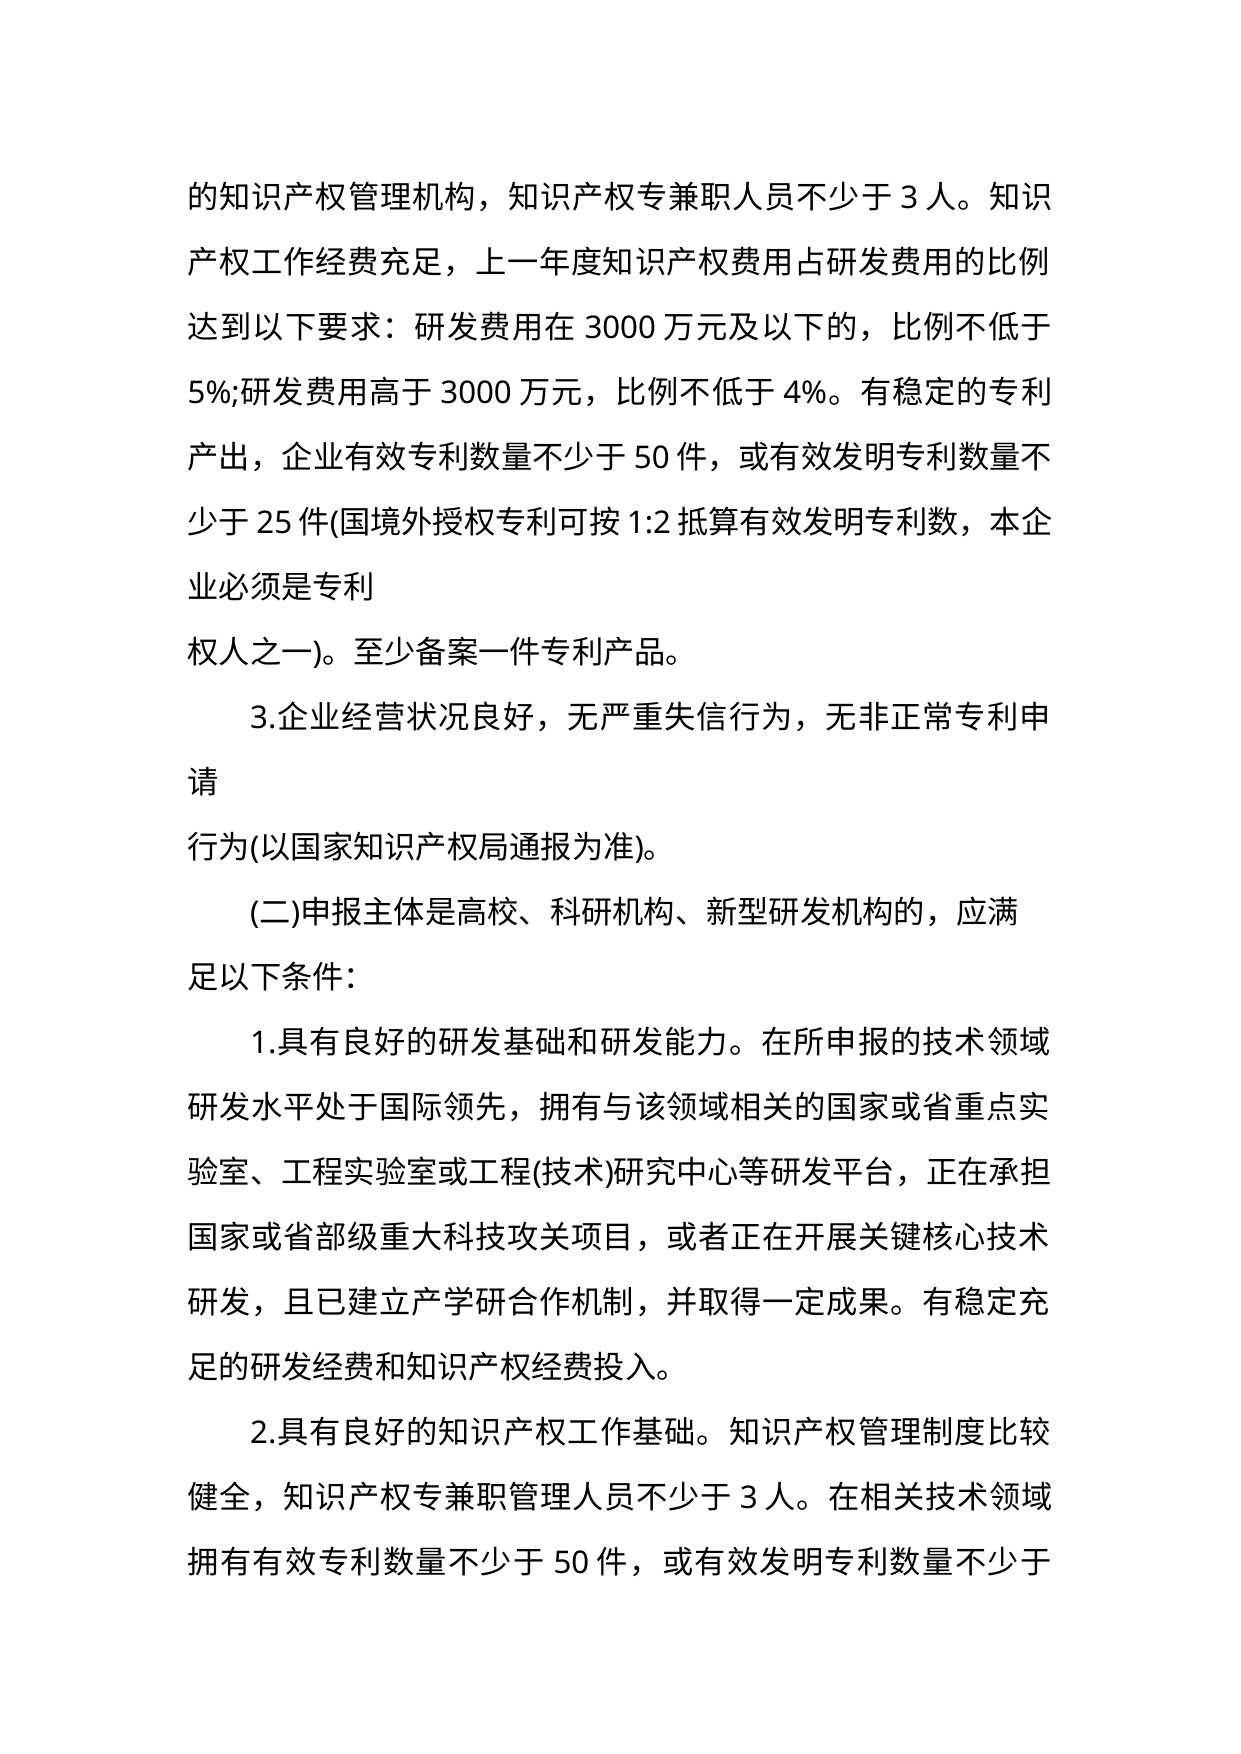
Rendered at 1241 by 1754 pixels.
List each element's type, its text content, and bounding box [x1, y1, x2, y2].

text 权人之一)。至少备案一件专利产品。 [187, 617, 1053, 682]
text 1.具有良好的研发基础和研发能力。在所申报的技术领域研发水平处于国际领先，拥有与该领域相关的国家或省重点实验室、工程实验室或工程(技术)研究中心等研发平台，正在承担国家或省部级重大科技攻关项目，或者正在开展关键核心技术研发，且已建立产学研合作机制，并取得一定成果。有稳定充足的研发经费和知识产权经费投入。 [187, 1007, 1053, 1397]
text 足以下条件： [187, 942, 1053, 1007]
text 行为(以国家知识产权局通报为准)。 [187, 812, 1053, 877]
text 3.企业经营状况良好，无严重失信行为，无非正常专利申请 [187, 682, 1053, 812]
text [187, 162, 1053, 617]
text (二)申报主体是高校、科研机构、新型研发机构的，应满 [187, 877, 1053, 942]
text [187, 1397, 1053, 1592]
